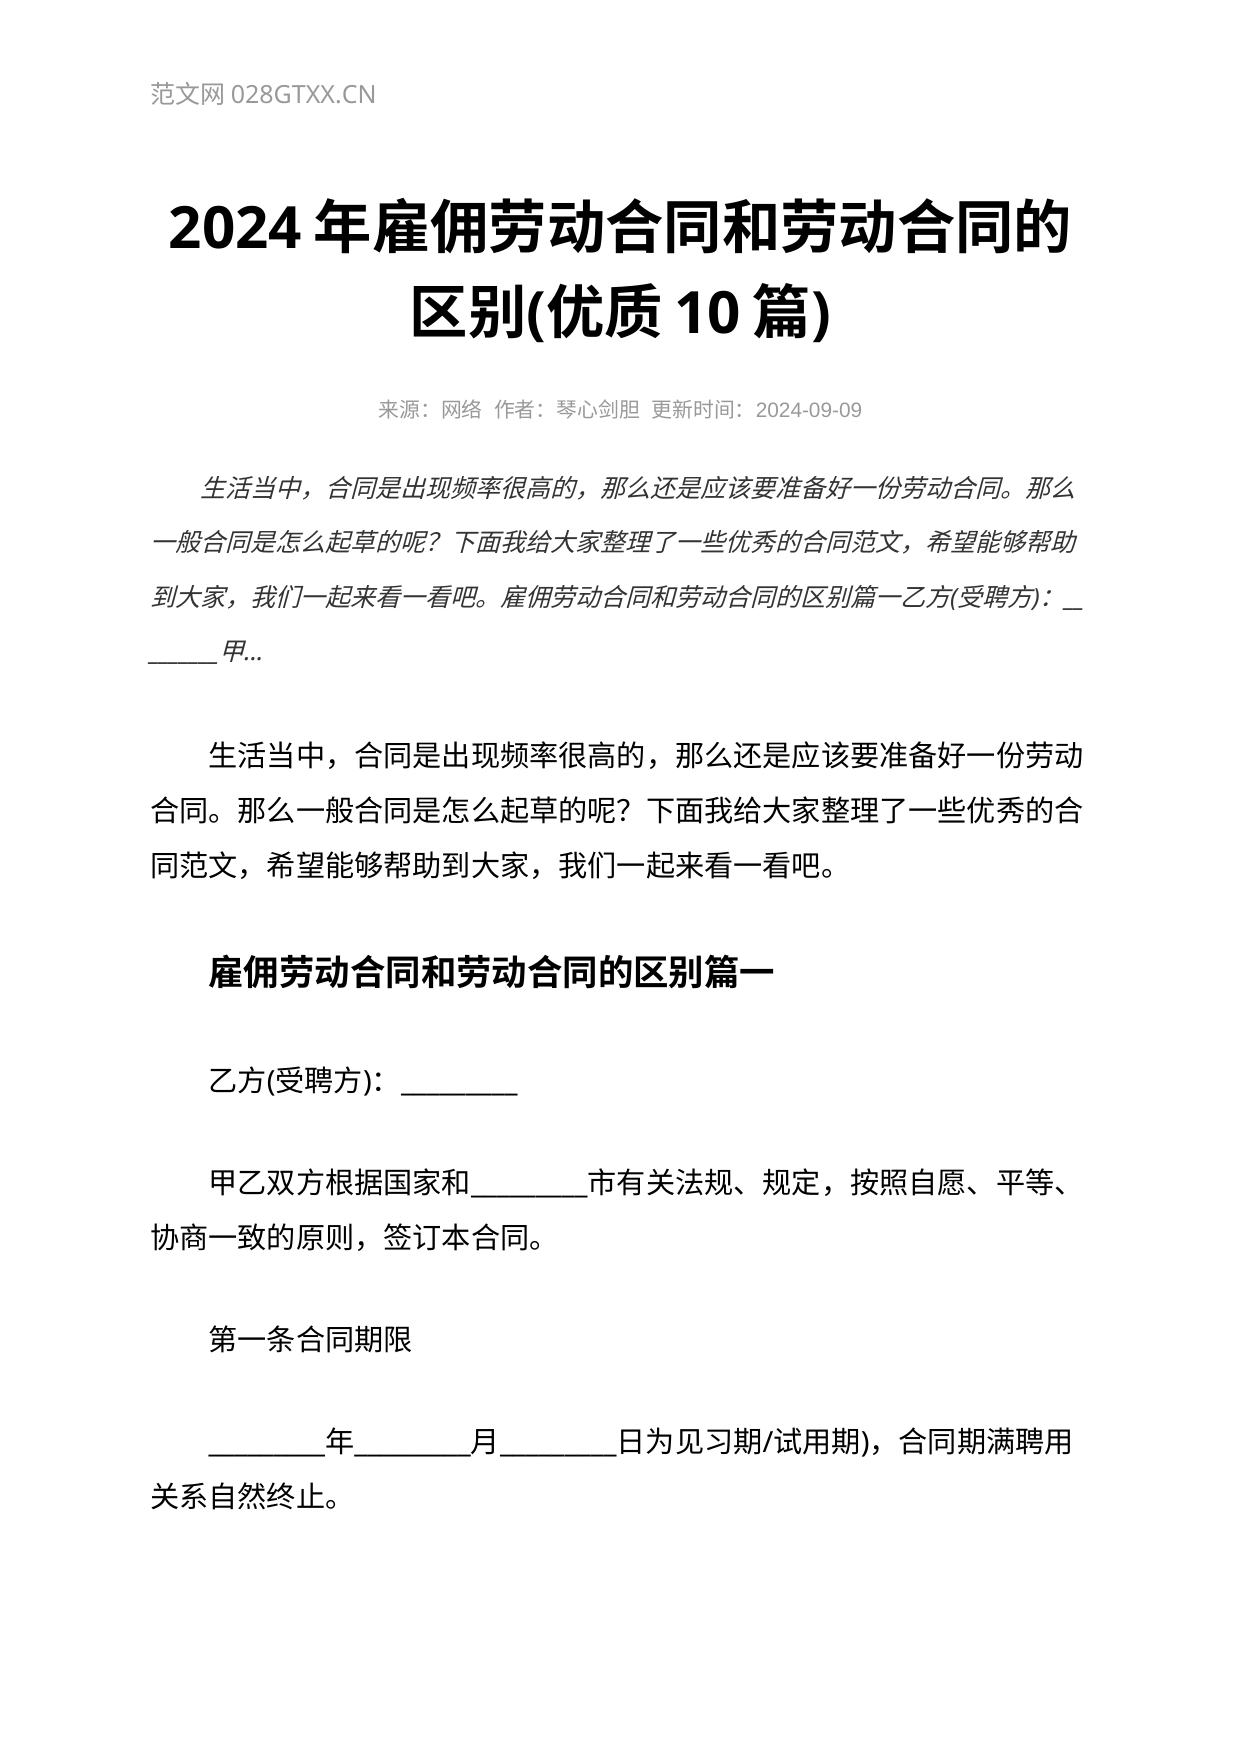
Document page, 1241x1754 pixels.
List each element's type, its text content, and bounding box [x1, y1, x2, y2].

text 生活当中，合同是出现频率很高的，那么还是应该要准备好一份劳动合同。那么一般合同是怎么起草的呢？下面我给大家整理了一些优秀的合同范文，希望能够帮助到大家，我们一起来看一看吧。雇佣劳动合同和劳动合同的区别篇一乙方(受聘方)：_________甲... [150, 468, 1090, 668]
subtitle 2024年雇佣劳动合同和劳动合同的区别(优质10篇) [150, 181, 1090, 351]
text 乙方(受聘方)：_________ [150, 1058, 1090, 1100]
text 来源：网络 作者：琴心剑胆 更新时间：2024-09-09 [150, 398, 1090, 422]
text 雇佣劳动合同和劳动合同的区别篇一 [150, 944, 1090, 996]
text _________年_________月_________日为见习期/试用期)，合同期满聘用关系自然终止。 [150, 1418, 1090, 1516]
text 第一条合同期限 [150, 1317, 1090, 1359]
text 甲乙双方根据国家和_________市有关法规、规定，按照自愿、平等、协商一致的原则，签订本合同。 [150, 1160, 1090, 1257]
text 生活当中，合同是出现频率很高的，那么还是应该要准备好一份劳动合同。那么一般合同是怎么起草的呢？下面我给大家整理了一些优秀的合同范文，希望能够帮助到大家，我们一起来看一看吧。 [150, 733, 1090, 885]
